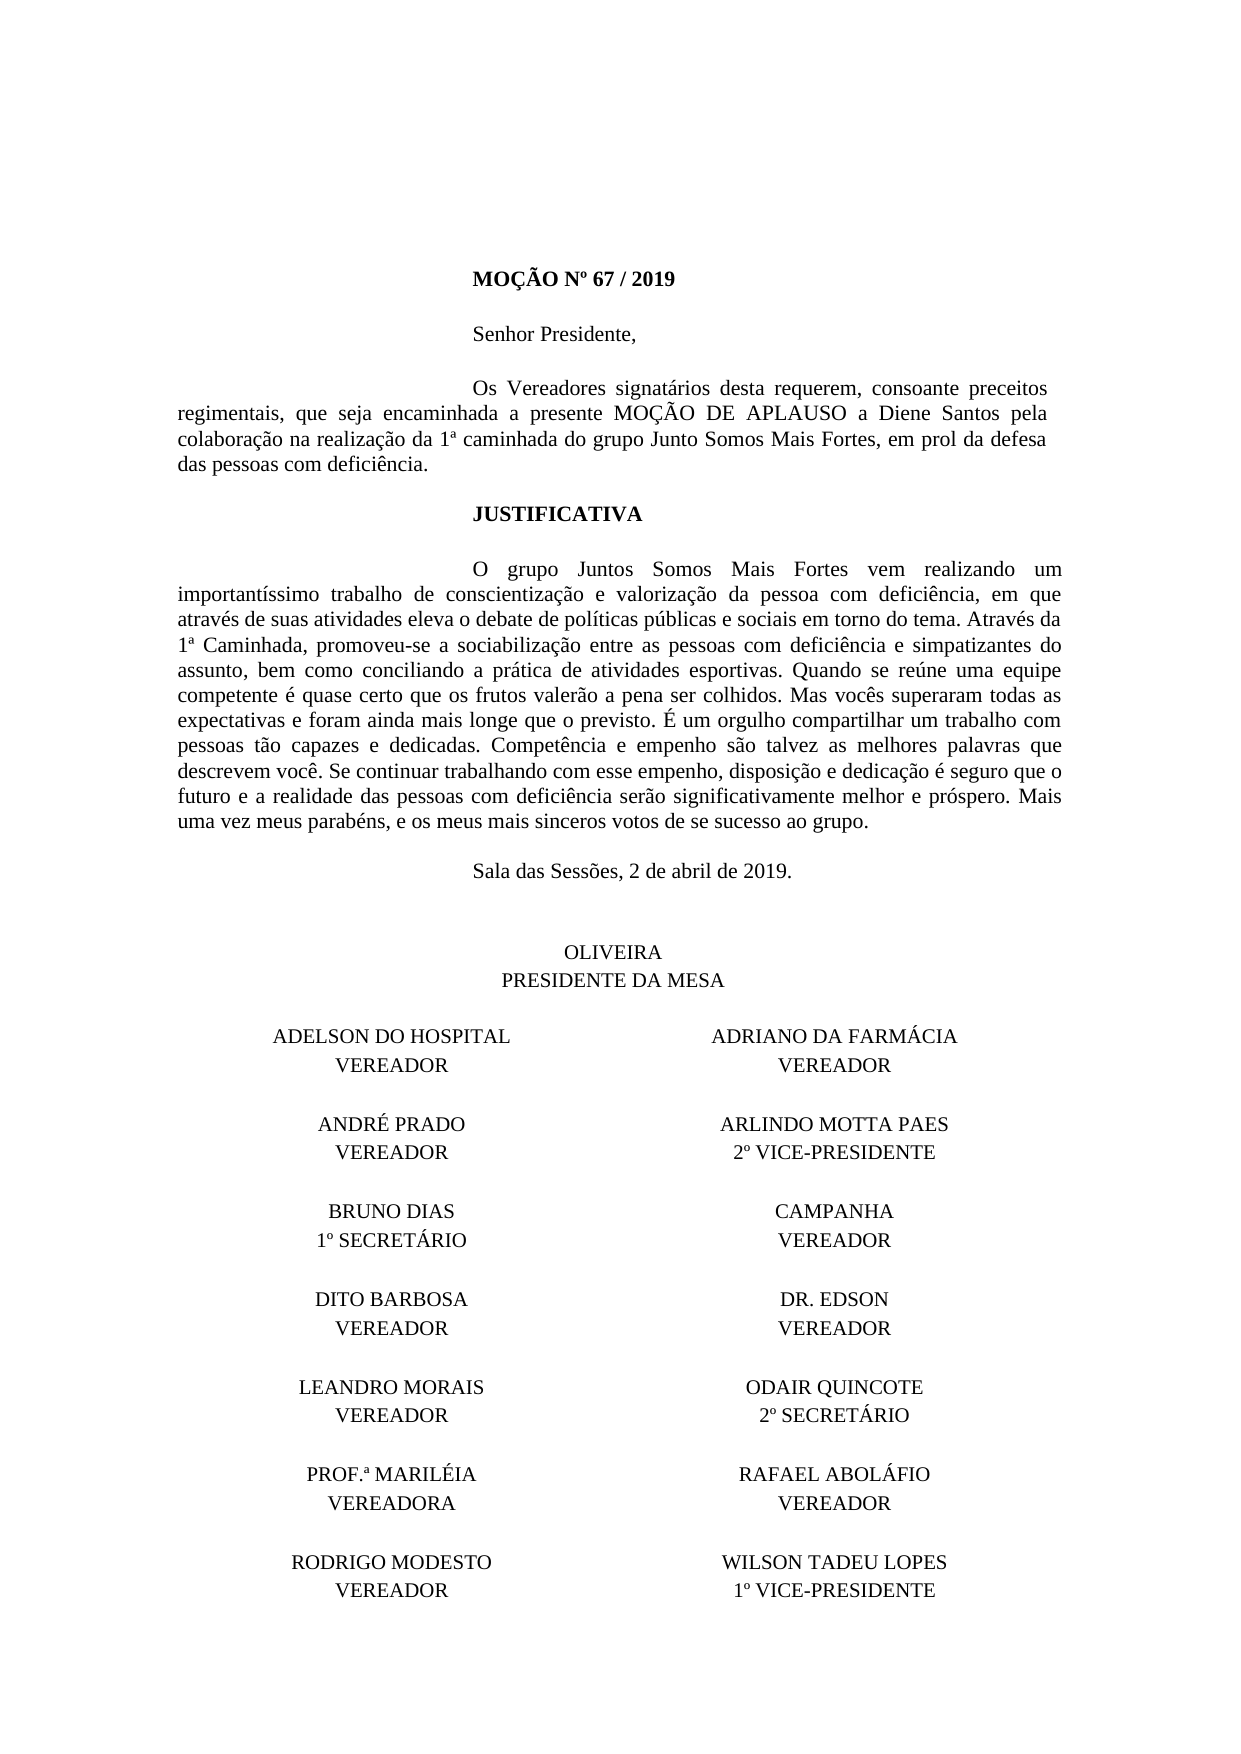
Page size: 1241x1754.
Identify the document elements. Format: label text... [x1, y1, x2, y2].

table_cell CAMPANHA [613, 1200, 1056, 1228]
table_cell DR. EDSON [613, 1287, 1056, 1315]
text O grupo Juntos Somos Mais Fortes vem realizando um importantíssimo trabalho de conscientização e valorização da pessoa com deficiência, em que através de suas atividades eleva o debate de políticas públicas e sociais em torno do tema. Através da 1ª Caminhada, promoveu-se a sociabilização entre as pessoas com deficiência e simpatizantes do assunto, bem como conciliando a prática de atividades esportivas. Quando se reúne uma equipe competente é quase certo que os frutos valerão a pena ser colhidos. Mas vocês superaram todas as expectativas e foram ainda mais longe que o previsto. É um orgulho compartilhar um trabalho com pessoas tão capazes e dedicadas. Competência e empenho são talvez as melhores palavras que descrevem você. Se continuar trabalhando com esse empenho, disposição e dedicação é seguro que o futuro e a realidade das pessoas com deficiência serão significativamente melhor e próspero. Mais uma vez meus parabéns, e os meus mais sinceros votos de se sucesso ao grupo. [177, 556, 1063, 833]
table_header ADELSON DO HOSPITAL [170, 1024, 613, 1053]
table_cell 1º VICE-PRESIDENTE [613, 1578, 1056, 1602]
text MOÇÃO Nº 67 / 2019 [472, 266, 1063, 291]
table_cell VEREADOR [170, 1578, 613, 1602]
table_header ADRIANO DA FARMÁCIA [613, 1024, 1056, 1053]
table_cell LEANDRO MORAIS [170, 1375, 613, 1403]
table_cell VEREADOR [170, 1403, 613, 1462]
table_cell PROF.ª MARILÉIA [170, 1462, 613, 1491]
table_cell DITO BARBOSA [170, 1287, 613, 1315]
table_header OLIVEIRA [170, 913, 1056, 968]
table_cell VEREADOR [613, 1491, 1056, 1550]
table_cell VEREADOR [613, 1315, 1056, 1375]
text Sala das Sessões, 2 de abril de 2019. [472, 858, 1063, 884]
text Os Vereadores signatários desta requerem, consoante preceitos regimentais, que seja encaminhada a presente MOÇÃO DE APLAUSO a Diene Santos pela colaboração na realização da 1ª caminhada do grupo Junto Somos Mais Fortes, em prol da defesa das pessoas com deficiência. [177, 375, 1048, 476]
table_cell BRUNO DIAS [170, 1200, 613, 1228]
table_cell RODRIGO MODESTO [170, 1550, 613, 1578]
table_cell WILSON TADEU LOPES [613, 1550, 1056, 1578]
table_cell 2º SECRETÁRIO [613, 1403, 1056, 1462]
table_cell ANDRÉ PRADO [170, 1112, 613, 1140]
table_cell VEREADORA [170, 1491, 613, 1550]
table_cell RAFAEL ABOLÁFIO [613, 1462, 1056, 1491]
table_cell VEREADOR [613, 1228, 1056, 1287]
table_cell VEREADOR [170, 1053, 613, 1112]
text JUSTIFICATIVA [177, 501, 1063, 526]
table_cell VEREADOR [170, 1315, 613, 1375]
table_cell 2º VICE-PRESIDENTE [613, 1140, 1056, 1199]
table_cell ODAIR QUINCOTE [613, 1375, 1056, 1403]
table_cell VEREADOR [613, 1053, 1056, 1112]
table_cell VEREADOR [170, 1140, 613, 1199]
table_cell ARLINDO MOTTA PAES [613, 1112, 1056, 1140]
table_cell 1º SECRETÁRIO [170, 1228, 613, 1287]
table_cell PRESIDENTE DA MESA [170, 968, 1056, 997]
text Senhor Presidente, [472, 321, 1063, 346]
